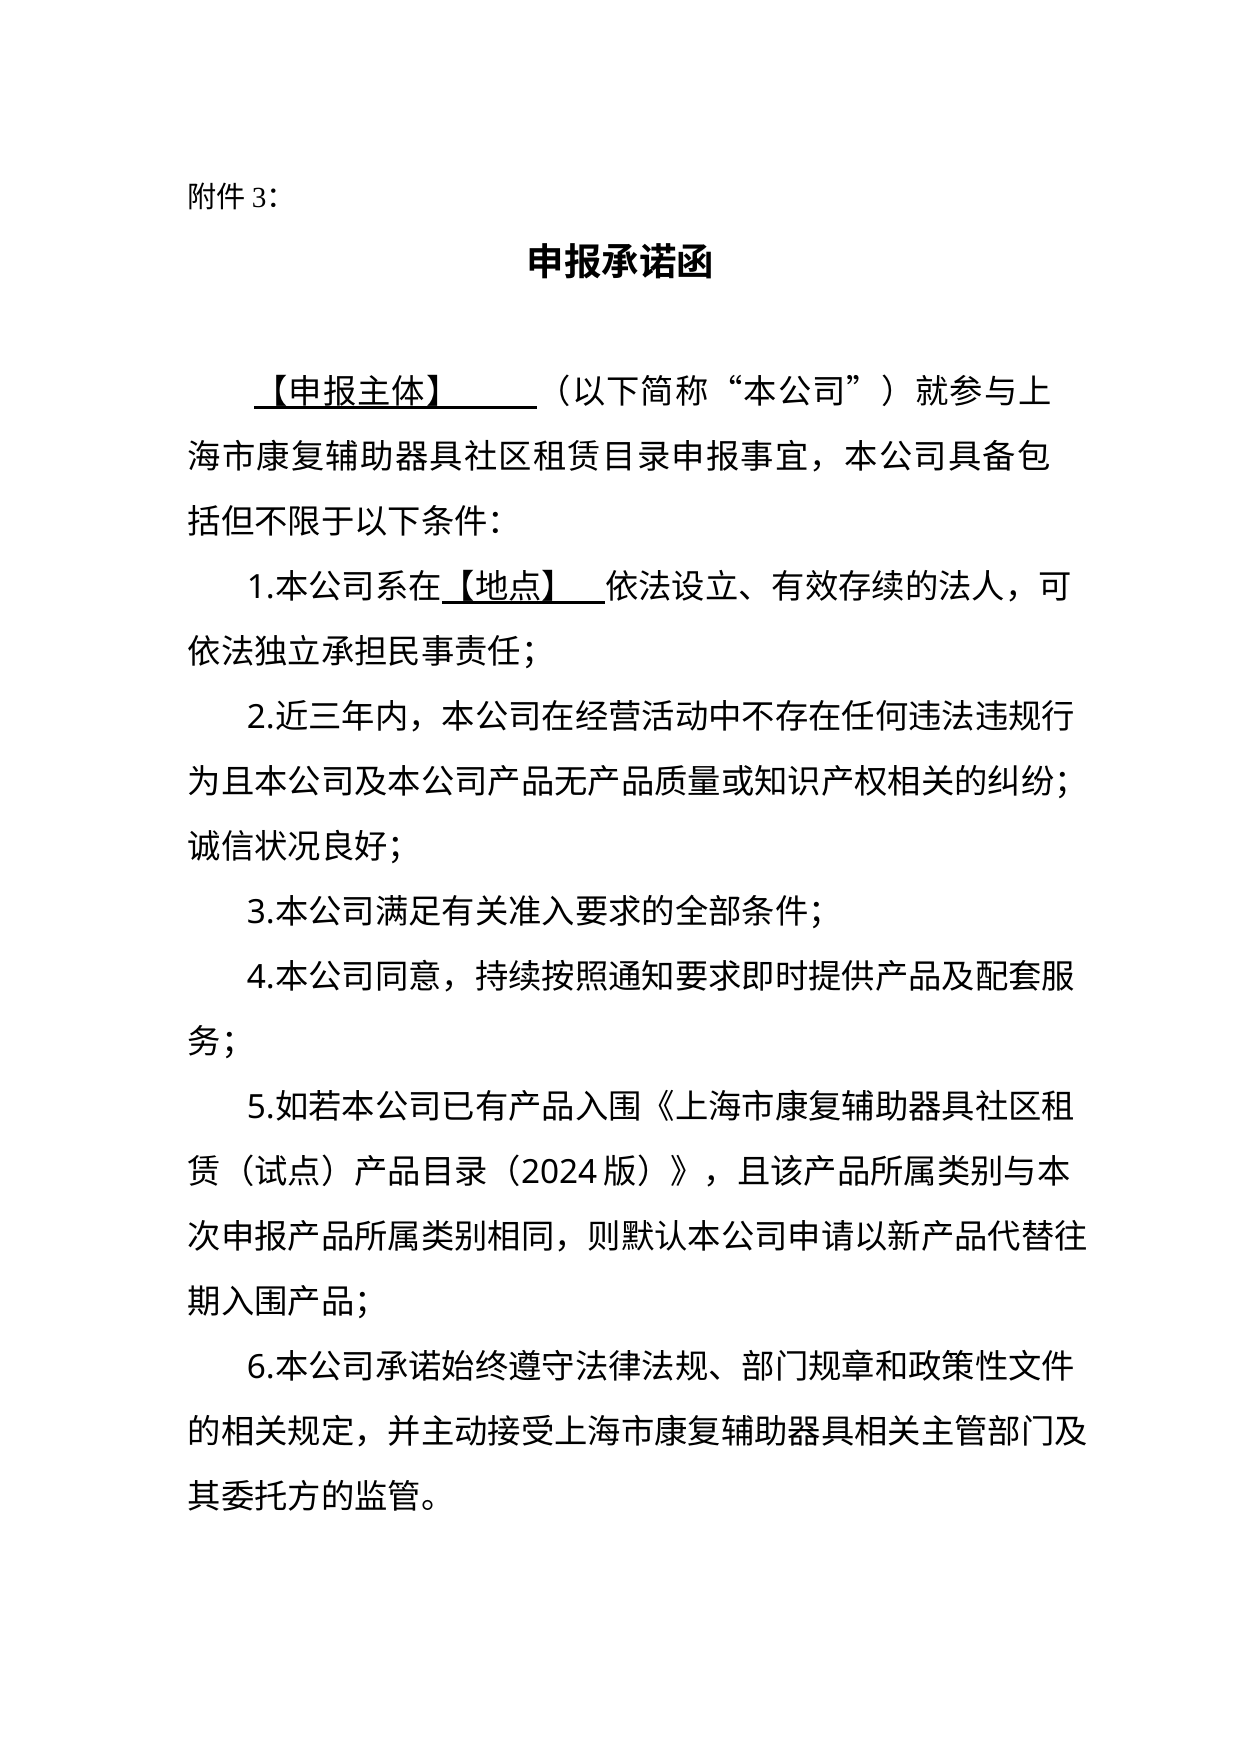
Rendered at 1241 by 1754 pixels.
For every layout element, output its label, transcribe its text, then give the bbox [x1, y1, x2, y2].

text 【申报主体】 （以下简称“本公司”）就参与上海市康复辅助器具社区租赁目录申报事宜，本公司具备包括但不限于以下条件： [187, 357, 1053, 552]
text 申报承诺函 [187, 227, 1053, 292]
list 本公司同意，持续按照通知要求即时提供产品及配套服务； [187, 942, 1088, 1072]
list 本公司系在【地点】 依法设立、有效存续的法人，可依法独立承担民事责任； [187, 552, 1088, 682]
list 本公司满足有关准入要求的全部条件； [187, 877, 1088, 942]
text 附件3： [187, 162, 1053, 227]
list 近三年内，本公司在经营活动中不存在任何违法违规行为且本公司及本公司产品无产品质量或知识产权相关的纠纷；诚信状况良好； [187, 682, 1088, 877]
list 本公司承诺始终遵守法律法规、部门规章和政策性文件的相关规定，并主动接受上海市康复辅助器具相关主管部门及其委托方的监管。 [187, 1332, 1088, 1527]
list 如若本公司已有产品入围《上海市康复辅助器具社区租赁（试点）产品目录（2024版）》，且该产品所属类别与本次申报产品所属类别相同，则默认本公司申请以新产品代替往期入围产品； [187, 1072, 1088, 1332]
